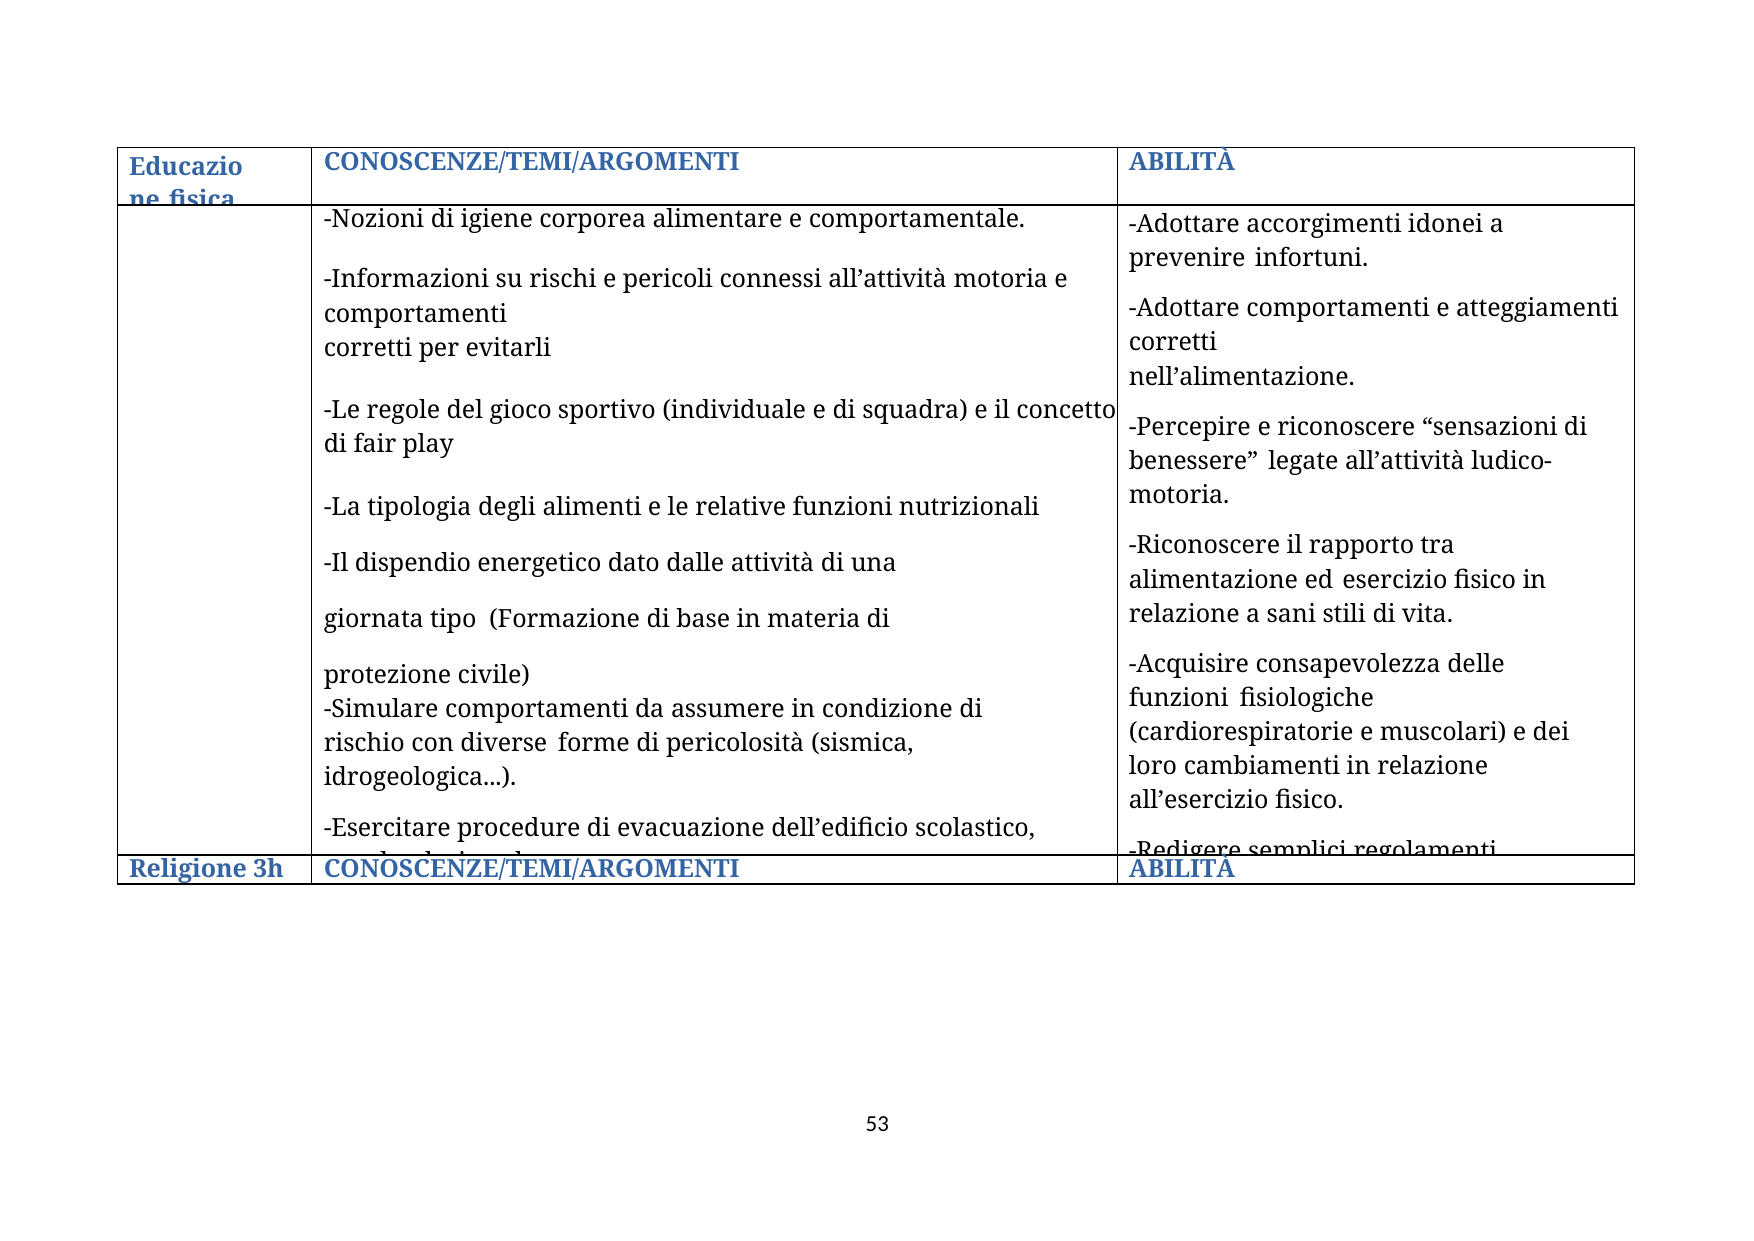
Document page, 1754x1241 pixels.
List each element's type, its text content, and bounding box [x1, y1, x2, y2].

table_cell -Adottare accorgimenti idonei a prevenire infortuni. -Adottare comportamenti e atteggiamenti corretti nell’alimentazione. -Percepire e riconoscere “sensazioni di benessere” legate all’attività ludico-motoria. -Riconoscere il rapporto tra alimentazione ed esercizio fisico in relazione a sani stili di vita. -Acquisire consapevolezza delle funzioni fisiologiche (cardiorespiratorie e muscolari) e dei loro cambiamenti in relazione all’esercizio fisico. -Redigere semplici regolamenti necessari per la sicurezza utilizzando le norme imparate -Dar prova di perizia e di autocontrollo in situazioni che lo richiedono nello sport. -Nel proprio ambiente di vita individuare comportamenti pericolosi che richiedono cautela [1118, 206, 1634, 854]
table_cell [118, 206, 311, 854]
table_cell -Nozioni di igiene corporea alimentare e comportamentale. -Informazioni su rischi e pericoli connessi all’attività motoria e comportamenti corretti per evitarli -Le regole del gioco sportivo (individuale e di squadra) e il concetto di fair play -La tipologia degli alimenti e le relative funzioni nutrizionali -Il dispendio energetico dato dalle attività di una giornata tipo (Formazione di base in materia di protezione civile) -Simulare comportamenti da assumere in condizione di rischio con diverse forme di pericolosità (sismica, idrogeologica...). -Esercitare procedure di evacuazione dell’edificio scolastico, avvalendosi anche della lettura delle piantine dei locali e dei percorsi di fuga. [312, 206, 1117, 854]
table_cell CONOSCENZE/TEMI/ARGOMENTI [312, 856, 1117, 883]
table_cell ABILITÀ [1118, 856, 1634, 883]
table_header ABILITÀ [1118, 148, 1634, 204]
table_header Educazione fisica 4 h [118, 148, 311, 204]
table_cell Religione 3h [118, 856, 311, 883]
table_header CONOSCENZE/TEMI/ARGOMENTI [312, 148, 1117, 204]
